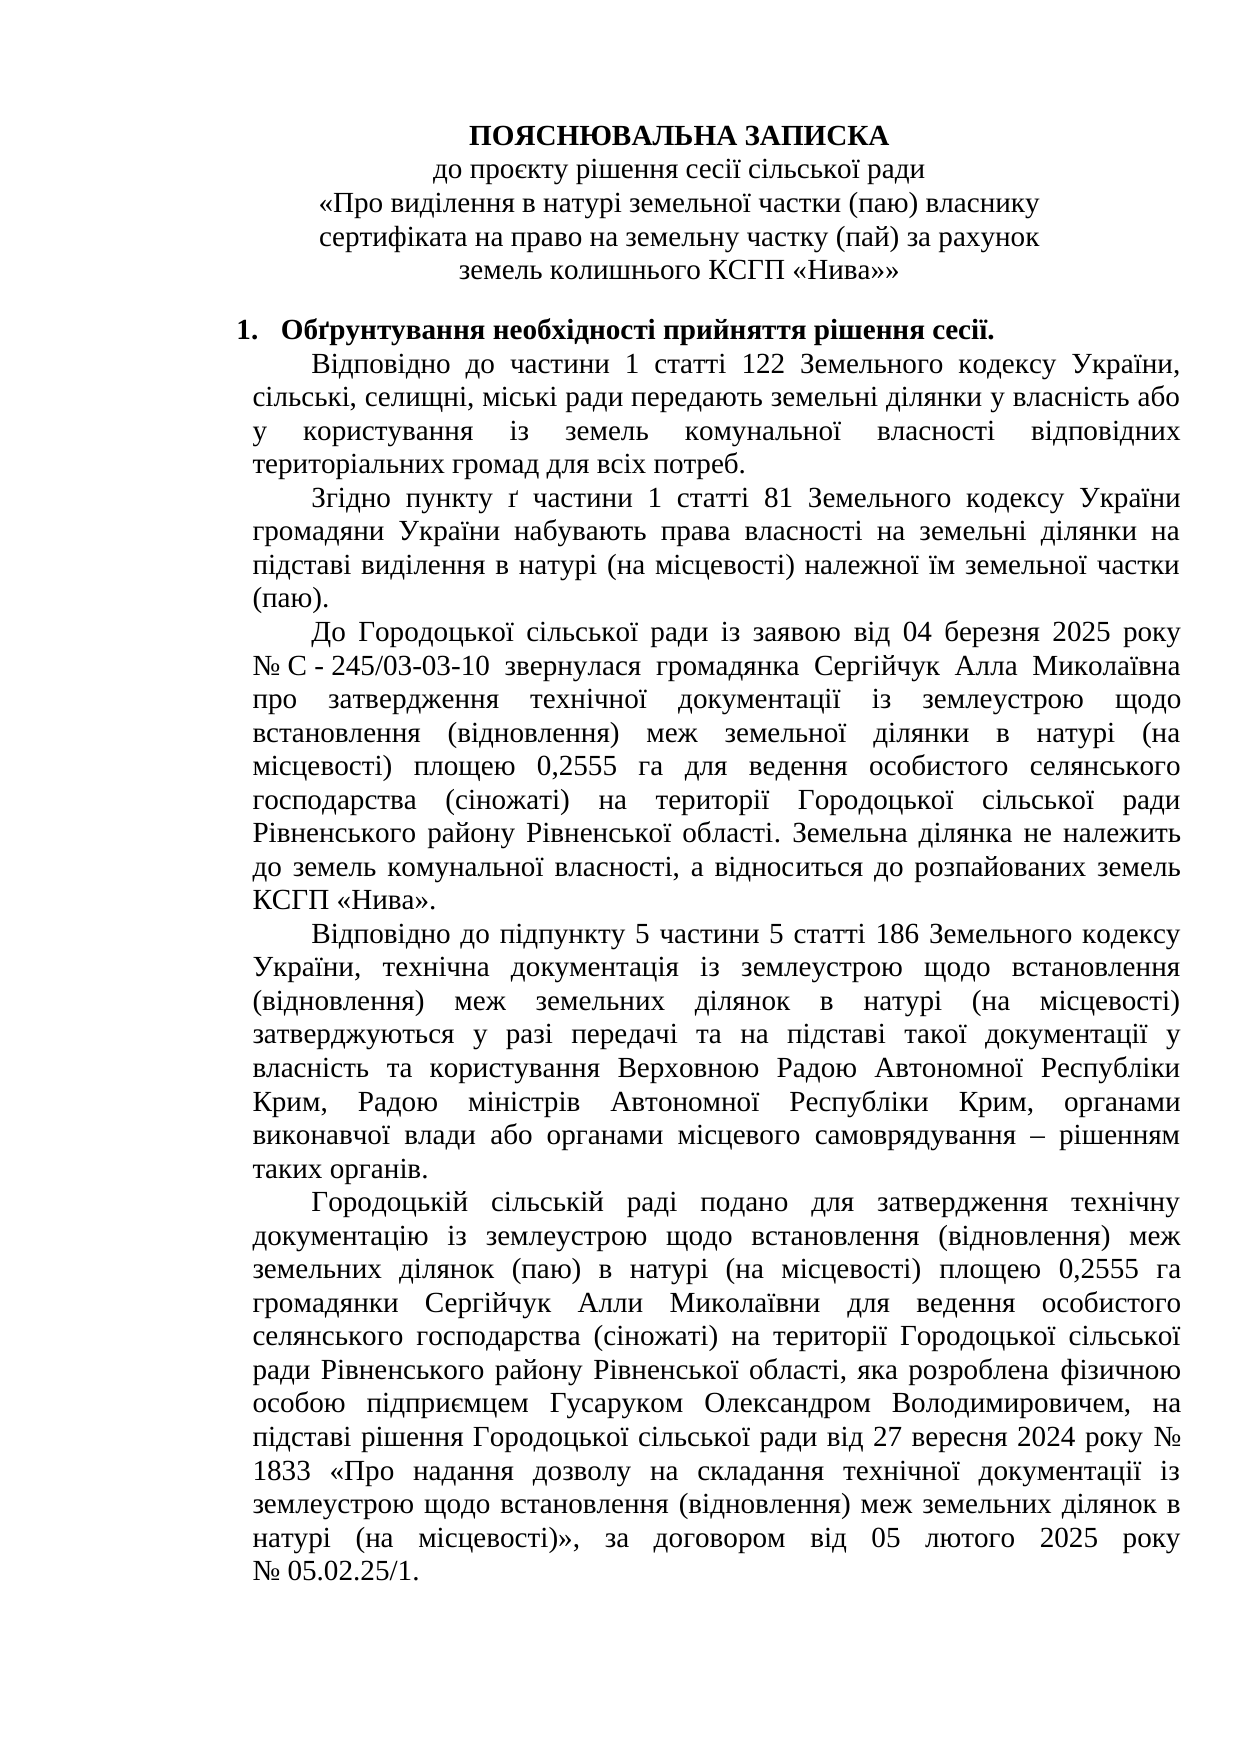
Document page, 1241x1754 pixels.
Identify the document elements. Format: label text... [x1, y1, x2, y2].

text Відповідно до частини 1 статті 122 Земельного кодексу України, сільські, селищні, міські ради передають земельні ділянки у власність або у користування із земель комунальної власності відповідних територіальних громад для всіх потреб. [252, 346, 1181, 480]
text сертифіката на право на земельну частку (пай) за рахунок [177, 219, 1181, 252]
text земель колишнього КСГП «Нива»» [177, 252, 1181, 286]
text ПОЯСНЮВАЛЬНА ЗАПИСКА [177, 118, 1181, 152]
text «Про виділення в натурі земельної частки (паю) власнику [177, 185, 1181, 219]
text До Городоцької сільської ради із заявою від 04 березня 2025 року № С - 245/03-03-10 звернулася громадянка Сергійчук Алла Миколаївна про затвердження технічної документації із землеустрою щодо встановлення (відновлення) меж земельної ділянки в натурі (на місцевості) площею 0,2555 га для ведення особистого селянського господарства (сіножаті) на території Городоцької сільської ради Рівненського району Рівненської області. Земельна ділянка не належить до земель комунальної власності, а відноситься до розпайованих земель КСГП «Нива». [252, 614, 1181, 916]
text до проєкту рішення сесії сільської ради [177, 152, 1181, 185]
text Відповідно до підпункту 5 частини 5 статті 186 Земельного кодексу України, технічна документація із землеустрою щодо встановлення (відновлення) меж земельних ділянок в натурі (на місцевості) затверджуються у разі передачі та на підставі такої документації у власність та користування Верховною Радою Автономної Республіки Крим, Радою міністрів Автономної Республіки Крим, органами виконавчої влади або органами місцевого самоврядування – рішенням таких органів. [252, 916, 1181, 1184]
text Городоцькій сільській раді подано для затвердження технічну документацію із землеустрою щодо встановлення (відновлення) меж земельних ділянок (паю) в натурі (на місцевості) площею 0,2555 га громадянки Сергійчук Алли Миколаївни для ведення особистого селянського господарства (сіножаті) на території Городоцької сільської ради Рівненського району Рівненської області, яка розроблена фізичною особою підприємцем Гусаруком Олександром Володимировичем, на підставі рішення Городоцької сільської ради від 27 вересня 2024 року № 1833 «Про надання дозволу на складання технічної документації із землеустрою щодо встановлення (відновлення) меж земельних ділянок в натурі (на місцевості)», за договором від 05 лютого 2025 року № 05.02.25/1. [252, 1386, 1181, 1587]
text Згідно пункту ґ частини 1 статті 81 Земельного кодексу України громадяни України набувають права власності на земельні ділянки на підставі виділення в натурі (на місцевості) належної їм земельної частки (паю). [252, 480, 1181, 614]
list Обґрунтування необхідності прийняття рішення сесії. [177, 312, 1181, 346]
text Городоцькій сільській раді подано для затвердження технічну документацію із землеустрою щодо встановлення (відновлення) меж земельних ділянок (паю) в натурі (на місцевості) площею 0,2555 га громадянки Сергійчук Алли Миколаївни для ведення особистого селянського господарства (сіножаті) на території Городоцької сільської ради Рівненського району Рівненської області, яка розроблена фізичною особою підприємцем Гусаруком Олександром Володимировичем, на підставі рішення Городоцької сільської ради від 27 вересня 2024 року № 1833 «Про надання дозволу на складання технічної документації із землеустрою щодо встановлення (відновлення) меж земельних ділянок в натурі (на місцевості)», за договором від 05 лютого 2025 року № 05.02.25/1. [252, 1184, 1181, 1386]
